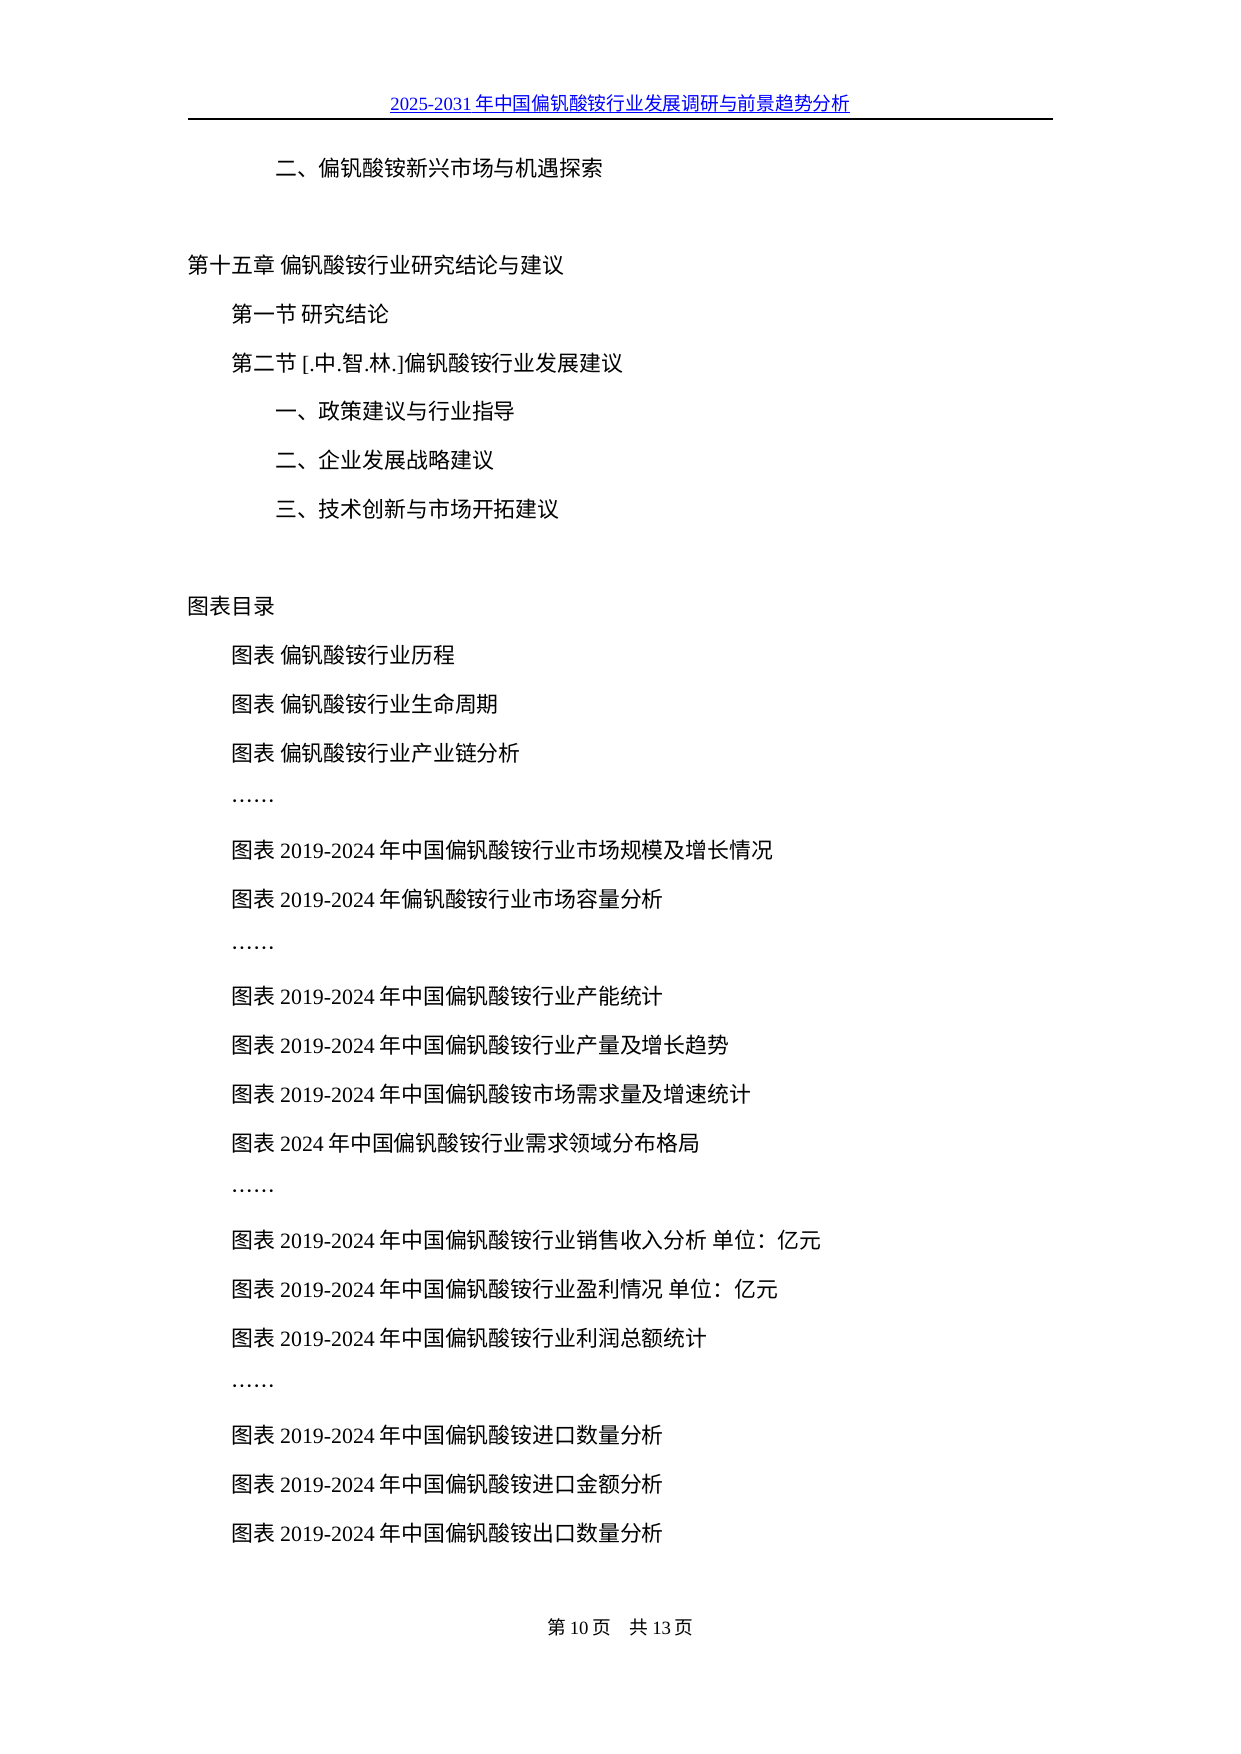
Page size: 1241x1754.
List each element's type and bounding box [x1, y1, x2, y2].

text [187, 150, 1053, 1548]
